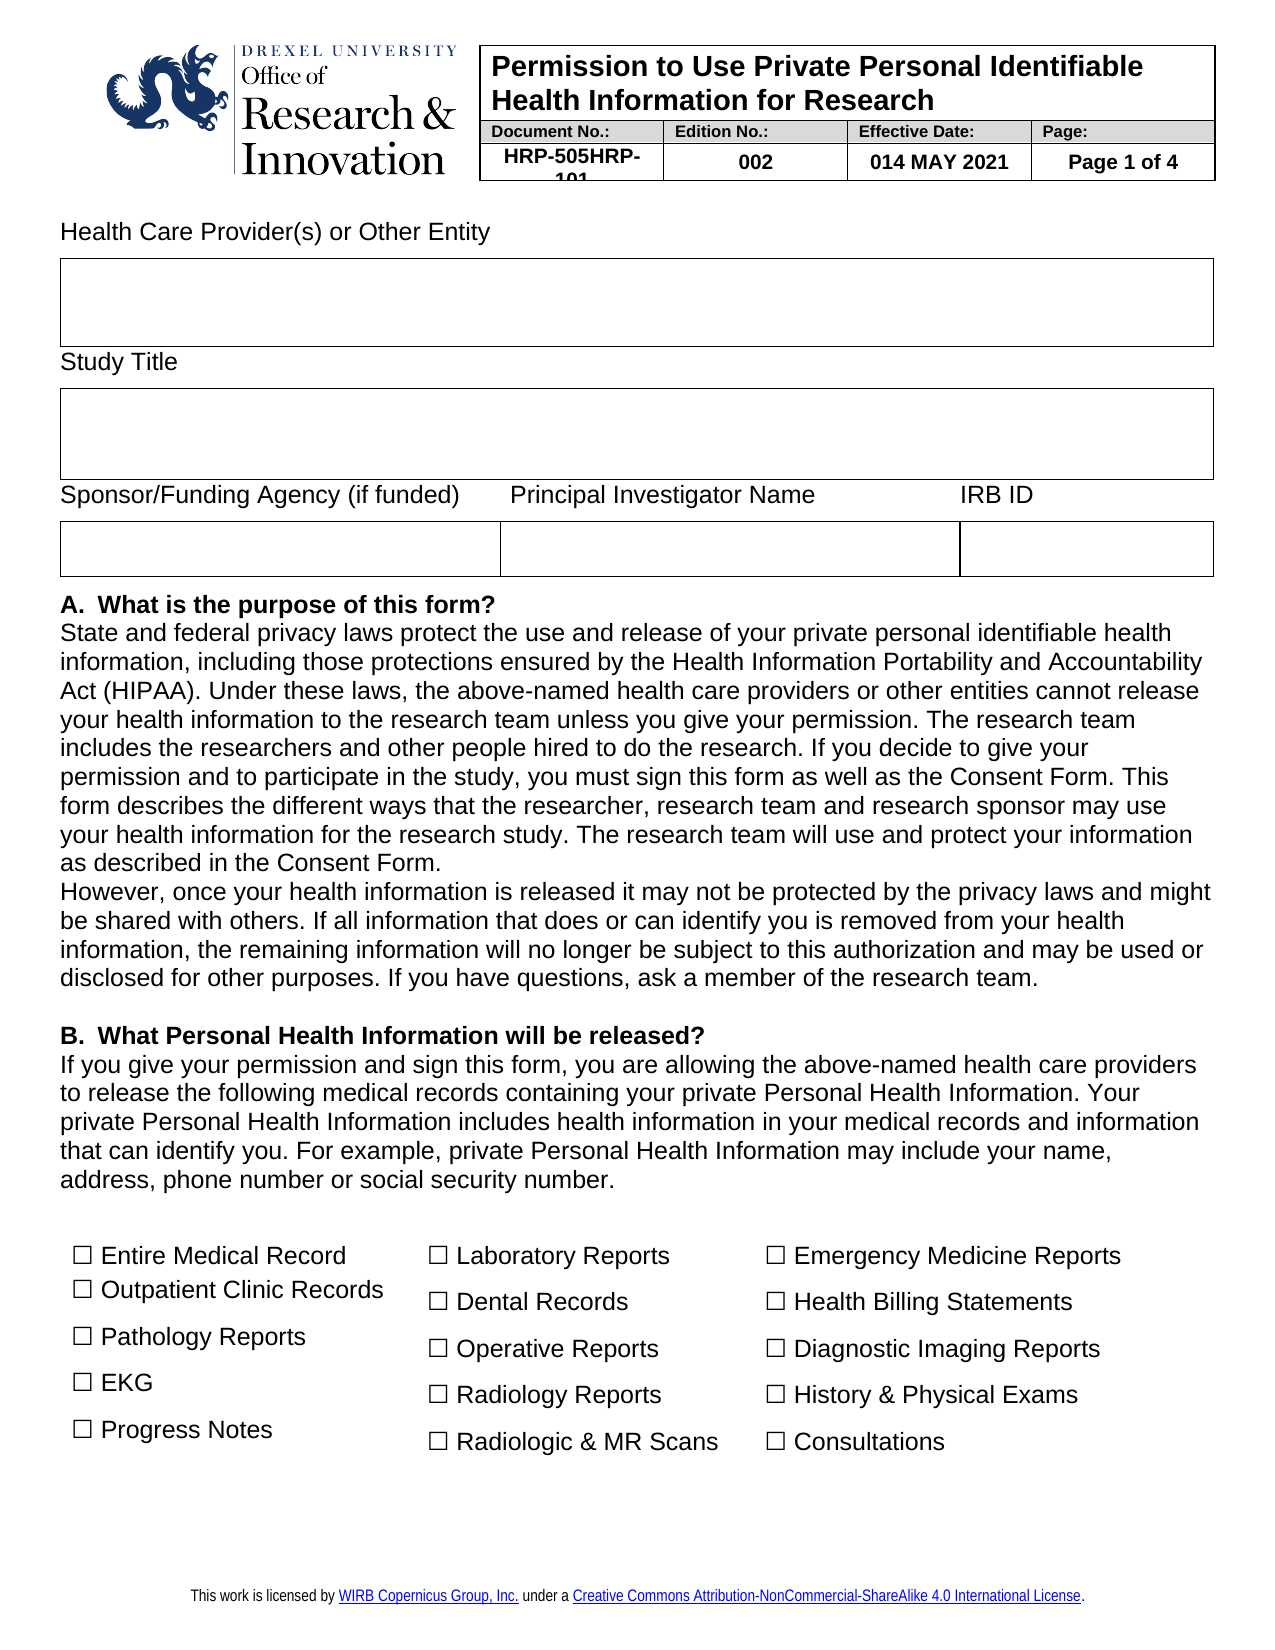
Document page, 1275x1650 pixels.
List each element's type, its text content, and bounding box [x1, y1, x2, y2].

table_cell Dental Records [416, 1272, 753, 1318]
table_header [501, 522, 959, 576]
list What is the purpose of this form? [60, 589, 1215, 618]
list Health Care Provider(s) or Other Entity [60, 217, 1215, 245]
table_header Emergency Medicine Reports [753, 1225, 1138, 1272]
list What Personal Health Information will be released? [60, 1021, 1215, 1049]
table_header [61, 259, 1213, 346]
table_cell Health Billing Statements [753, 1272, 1138, 1318]
table_header [61, 389, 1213, 479]
list State and federal privacy laws protect the use and release of your private personal identifiable health information, including those protections ensured by the Health Information Portability and Accountability Act (HIPAA). Under these laws, the above-named health care providers or other entities cannot release your health information to the research team unless you give your permission. The research team includes the researchers and other people hired to do the research. If you decide to give your permission and to participate in the study, you must sign this form as well as the Consent Form. This form describes the different ways that the researcher, research team and research sponsor may use your health information for the research study. The research team will use and protect your information as described in the Consent Form. [60, 618, 1215, 877]
table_cell Operative Reports [416, 1318, 753, 1365]
table_cell Progress Notes [60, 1411, 416, 1458]
table_cell Pathology Reports [60, 1318, 416, 1365]
table_header [961, 522, 1213, 576]
table_cell Diagnostic Imaging Reports [753, 1318, 1138, 1365]
list However, once your health information is released it may not be protected by the privacy laws and might be shared with others. If all information that does or can identify you is removed from your health information, the remaining information will no longer be subject to this authorization and may be used or disclosed for other purposes. If you have questions, ask a member of the research team. [60, 877, 1215, 992]
table_header Laboratory Reports [416, 1225, 753, 1272]
table_cell Radiologic & MR Scans [416, 1411, 753, 1458]
table_header [61, 522, 500, 576]
list Study Title [60, 347, 1215, 376]
table_cell Consultations [753, 1411, 1138, 1458]
table_header Entire Medical Record [60, 1225, 416, 1272]
table_cell Radiology Reports [416, 1365, 753, 1411]
table_cell Outpatient Clinic Records [60, 1272, 416, 1318]
picture [106, 45, 457, 175]
table_cell History & Physical Exams [753, 1365, 1138, 1411]
table_cell EKG [60, 1365, 416, 1411]
list If you give your permission and sign this form, you are allowing the above-named health care providers to release the following medical records containing your private Personal Health Information. Your private Personal Health Information includes health information in your medical records and information that can identify you. For example, private Personal Health Information may include your name, address, phone number or social security number. [60, 1049, 1215, 1193]
list Sponsor/Funding Agency (if funded) Principal Investigator Name IRB ID [60, 480, 1215, 509]
